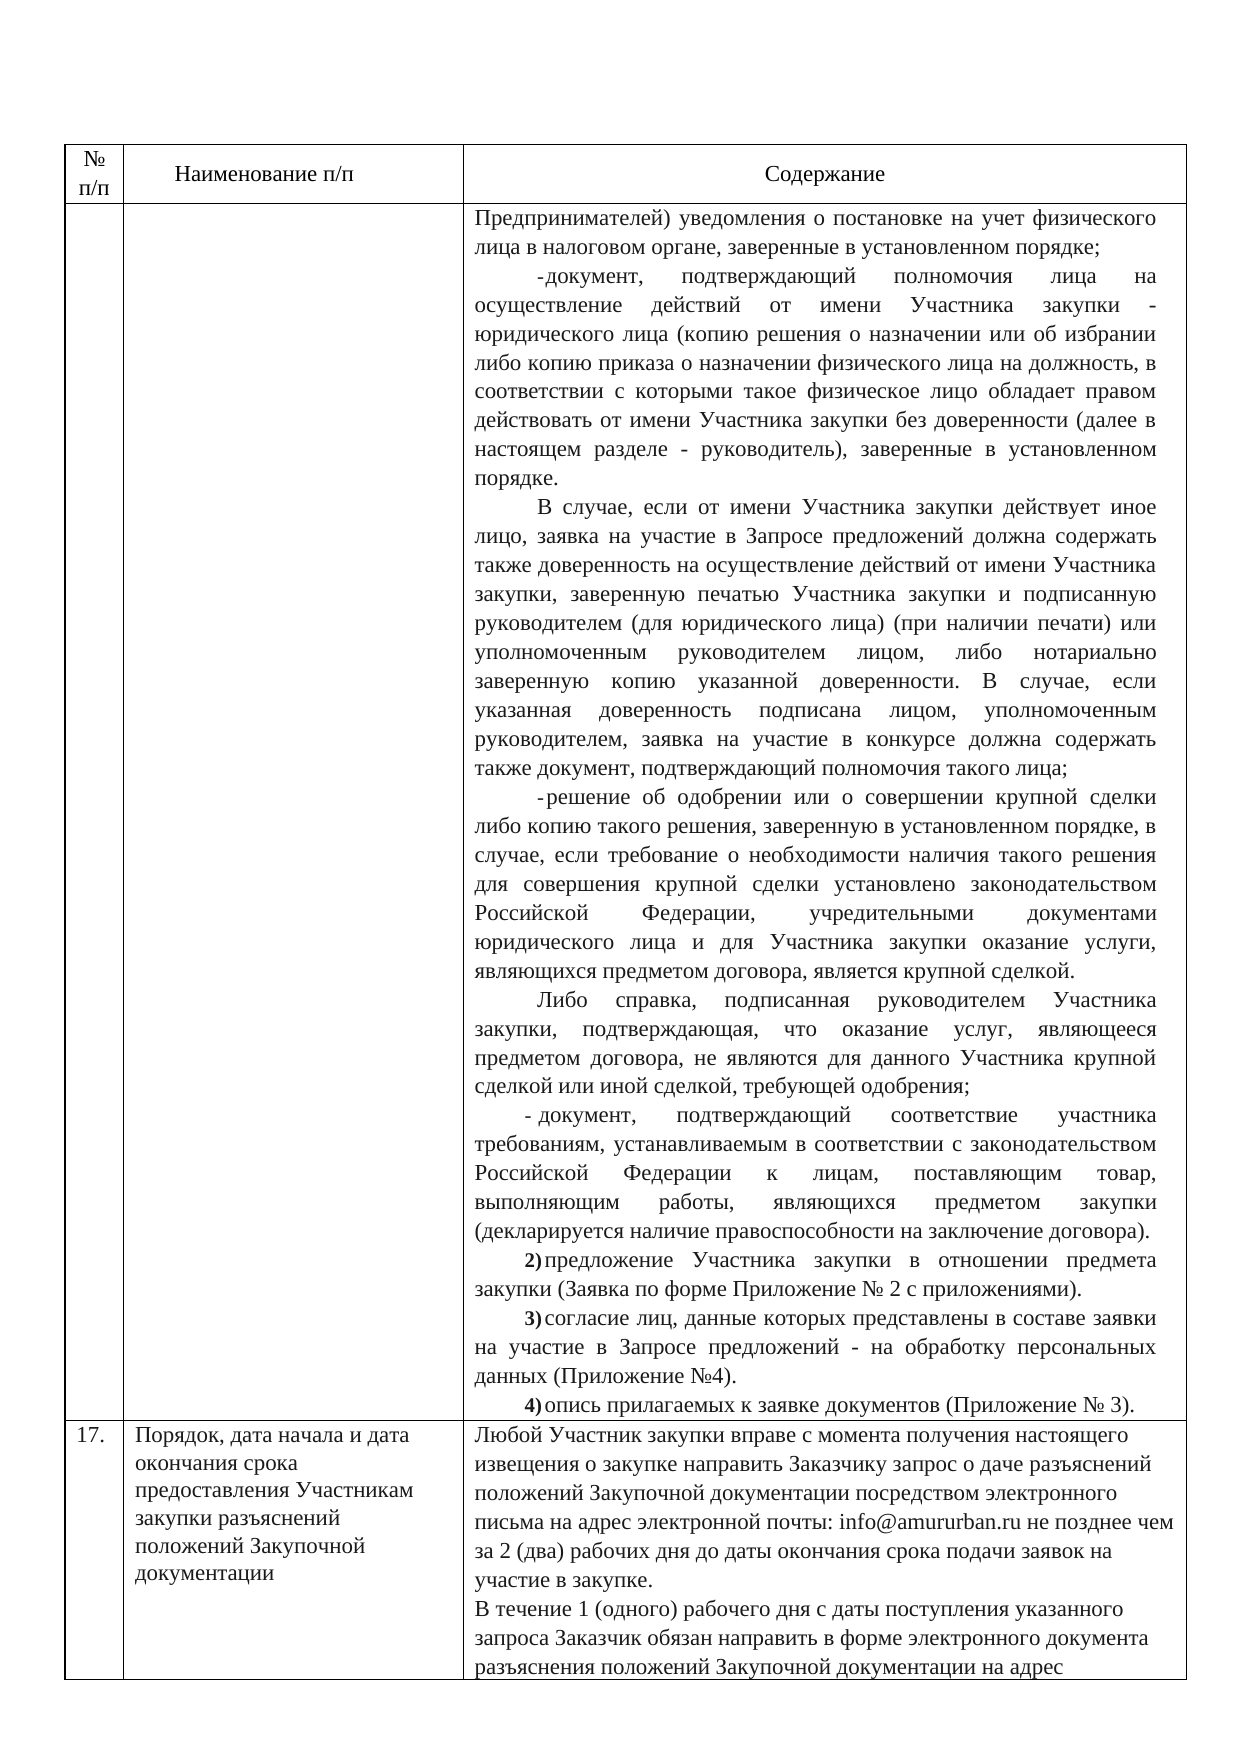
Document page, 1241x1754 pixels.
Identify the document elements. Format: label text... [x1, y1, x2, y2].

table_cell [66, 204, 123, 1420]
table_header Наименование п/п [124, 145, 463, 203]
table_header № п/п [66, 145, 123, 203]
table_cell 17. [66, 1421, 123, 1679]
table_header Содержание [464, 145, 1186, 203]
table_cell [124, 1421, 463, 1679]
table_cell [464, 1421, 1186, 1679]
table_cell Предпринимателей) уведомления о постановке на учет физического лица в налоговом органе, заверенные в установленном порядке; документ, подтверждающий полномочия лица на осуществление действий от имени Участника закупки - юридического лица (копию решения о назначении или об избрании либо копию приказа о назначении физического лица на должность, в соответствии с которыми такое физическое лицо обладает правом действовать от имени Участника закупки без доверенности (далее в настоящем разделе - руководитель), заверенные в установленном порядке. В случае, если от имени Участника закупки действует иное лицо, заявка на участие в Запросе предложений должна содержать также доверенность на осуществление действий от имени Участника закупки, заверенную печатью Участника закупки и подписанную руководителем (для юридического лица) (при наличии печати) или уполномоченным руководителем лицом, либо нотариально заверенную копию указанной доверенности. В случае, если указанная доверенность подписана лицом, уполномоченным руководителем, заявка на участие в конкурсе должна содержать также документ, подтверждающий полномочия такого лица; решение об одобрении или о совершении крупной сделки либо копию такого решения, заверенную в установленном порядке, в случае, если требование о необходимости наличия такого решения для совершения крупной сделки установлено законодательством Российской Федерации, учредительными документами юридического лица и для Участника закупки оказание услуги, являющихся предметом договора, является крупной сделкой. Либо справка, подписанная руководителем Участника закупки, подтверждающая, что оказание услуг, являющееся предметом договора, не являются для данного Участника крупной сделкой или иной сделкой, требующей одобрения; документ, подтверждающий соответствие участника требованиям, устанавливаемым в соответствии с законодательством Российской Федерации к лицам, поставляющим товар, выполняющим работы, являющихся предметом закупки (декларируется наличие правоспособности на заключение договора). предложение Участника закупки в отношении предмета закупки (Заявка по форме Приложение № 2 с приложениями). согласие лиц, данные которых представлены в составе заявки на участие в Запросе предложений - на обработку персональных данных (Приложение №4). опись прилагаемых к заявке документов (Приложение № 3). [464, 204, 1186, 1420]
table_cell [124, 204, 463, 1420]
